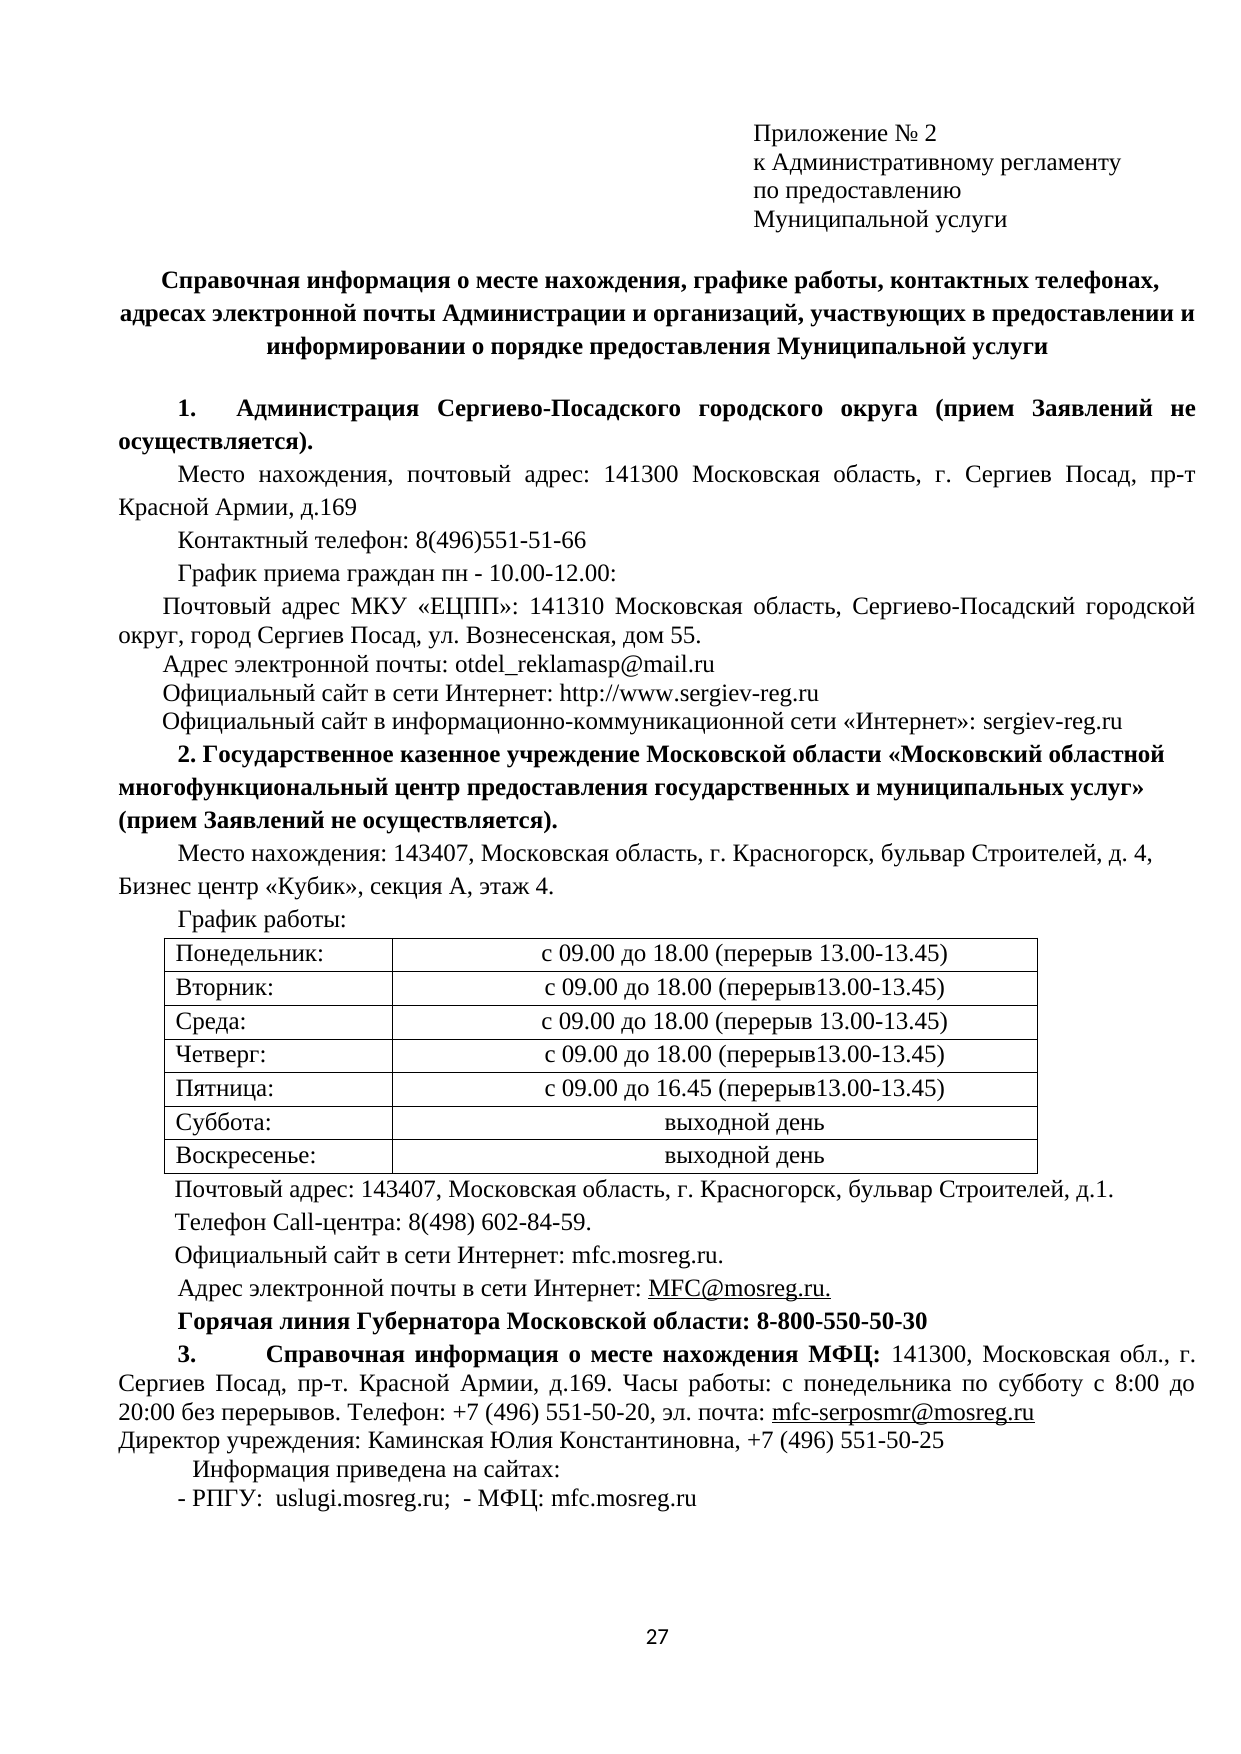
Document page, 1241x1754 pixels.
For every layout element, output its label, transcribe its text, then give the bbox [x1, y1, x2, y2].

table_cell с 09.00 до 18.00 (перерыв13.00-13.45) [393, 1040, 1037, 1072]
text Место нахождения: 143407, Московская область, г. Красногорск, бульвар Строителей, д. 4, Бизнес центр «Кубик», секция А, этаж 4. [118, 838, 1196, 900]
table_cell с 09.00 до 18.00 (перерыв13.00-13.45) [393, 972, 1037, 1005]
table_cell Среда: [165, 1006, 392, 1038]
table_cell с 09.00 до 16.45 (перерыв13.00-13.45) [393, 1073, 1037, 1106]
text Директор учреждения: Каминская Юлия Константиновна, +7 (496) 551-50-25 [118, 1425, 1196, 1454]
text График приема граждан пн - 10.00-12.00: [118, 558, 1196, 587]
text 2. Государственное казенное учреждение Московской области «Московский областной многофункциональный центр предоставления государственных и муниципальных услуг» (прием Заявлений не осуществляется). [118, 739, 1196, 834]
text Приложение № 2 [118, 118, 1196, 147]
text Официальный сайт в сети Интернет: mfc.mosreg.ru. [118, 1240, 1196, 1269]
text Телефон Call-центра: 8(498) 602-84-59. [118, 1207, 1196, 1236]
text Почтовый адрес МКУ «ЕЦПП»: 141310 Московская область, Сергиево-Посадский городской округ, город Сергиев Посад, ул. Вознесенская, дом 55. [118, 591, 1196, 649]
list Место нахождения, почтовый адрес: 141300 Московская область, г. Сергиев Посад, пр-т Красной Армии, д.169 [118, 459, 1196, 521]
text к Административному регламенту [118, 147, 1196, 176]
table_cell Суббота: [165, 1107, 392, 1139]
text Информация приведена на сайтах: [177, 1454, 1196, 1483]
table_cell Пятница: [165, 1073, 392, 1106]
table_header с 09.00 до 18.00 (перерыв 13.00-13.45) [393, 939, 1037, 971]
table_cell с 09.00 до 18.00 (перерыв 13.00-13.45) [393, 1006, 1037, 1038]
table_cell Вторник: [165, 972, 392, 1005]
table_cell выходной день [393, 1140, 1037, 1173]
table_cell Воскресенье: [165, 1140, 392, 1173]
table_cell Четверг: [165, 1040, 392, 1072]
text Почтовый адрес: 143407, Московская область, г. Красногорск, бульвар Строителей, д.1. [118, 1174, 1196, 1203]
list Справочная информация о месте нахождения МФЦ: 141300, Московская обл., г. Сергиев Посад, пр-т. Красной Армии, д.169. Часы работы: с понедельника по субботу с 8:00 до 20:00 без перерывов. Телефон: +7 (496) 551-50-20, эл. почта: mfc-serposmr@mosreg.ru [118, 1339, 1196, 1425]
text Справочная информация о месте нахождения, графике работы, контактных телефонах, адресах электронной почты Администрации и организаций, участвующих в предоставлении и информировании о порядке предоставления Муниципальной услуги [118, 265, 1196, 360]
text Адрес электронной почты в сети Интернет: MFC@mosreg.ru. [118, 1273, 1196, 1302]
text Горячая линия Губернатора Московской области: 8-800-550-50-30 [118, 1306, 1196, 1335]
text График работы: [118, 904, 1196, 933]
text Муниципальной услуги [118, 204, 1196, 233]
text - РПГУ: uslugi.mosreg.ru; - МФЦ: mfc.mosreg.ru [177, 1483, 1196, 1512]
list Администрация Сергиево-Посадского городского округа (прием Заявлений не осуществляется). [118, 393, 1196, 455]
table_cell выходной день [393, 1107, 1037, 1139]
text по предоставлению [118, 176, 1196, 204]
text Официальный сайт в информационно-коммуникационной сети «Интернет»: sergiev-reg.ru [118, 706, 1196, 735]
text Официальный сайт в сети Интернет: http://www.sergiev-reg.ru [118, 678, 1196, 706]
table_header Понедельник: [165, 939, 392, 971]
text Контактный телефон: 8(496)551-51-66 [118, 525, 1196, 554]
text Адрес электронной почты: otdel_reklamasp@mail.ru [118, 649, 1196, 678]
